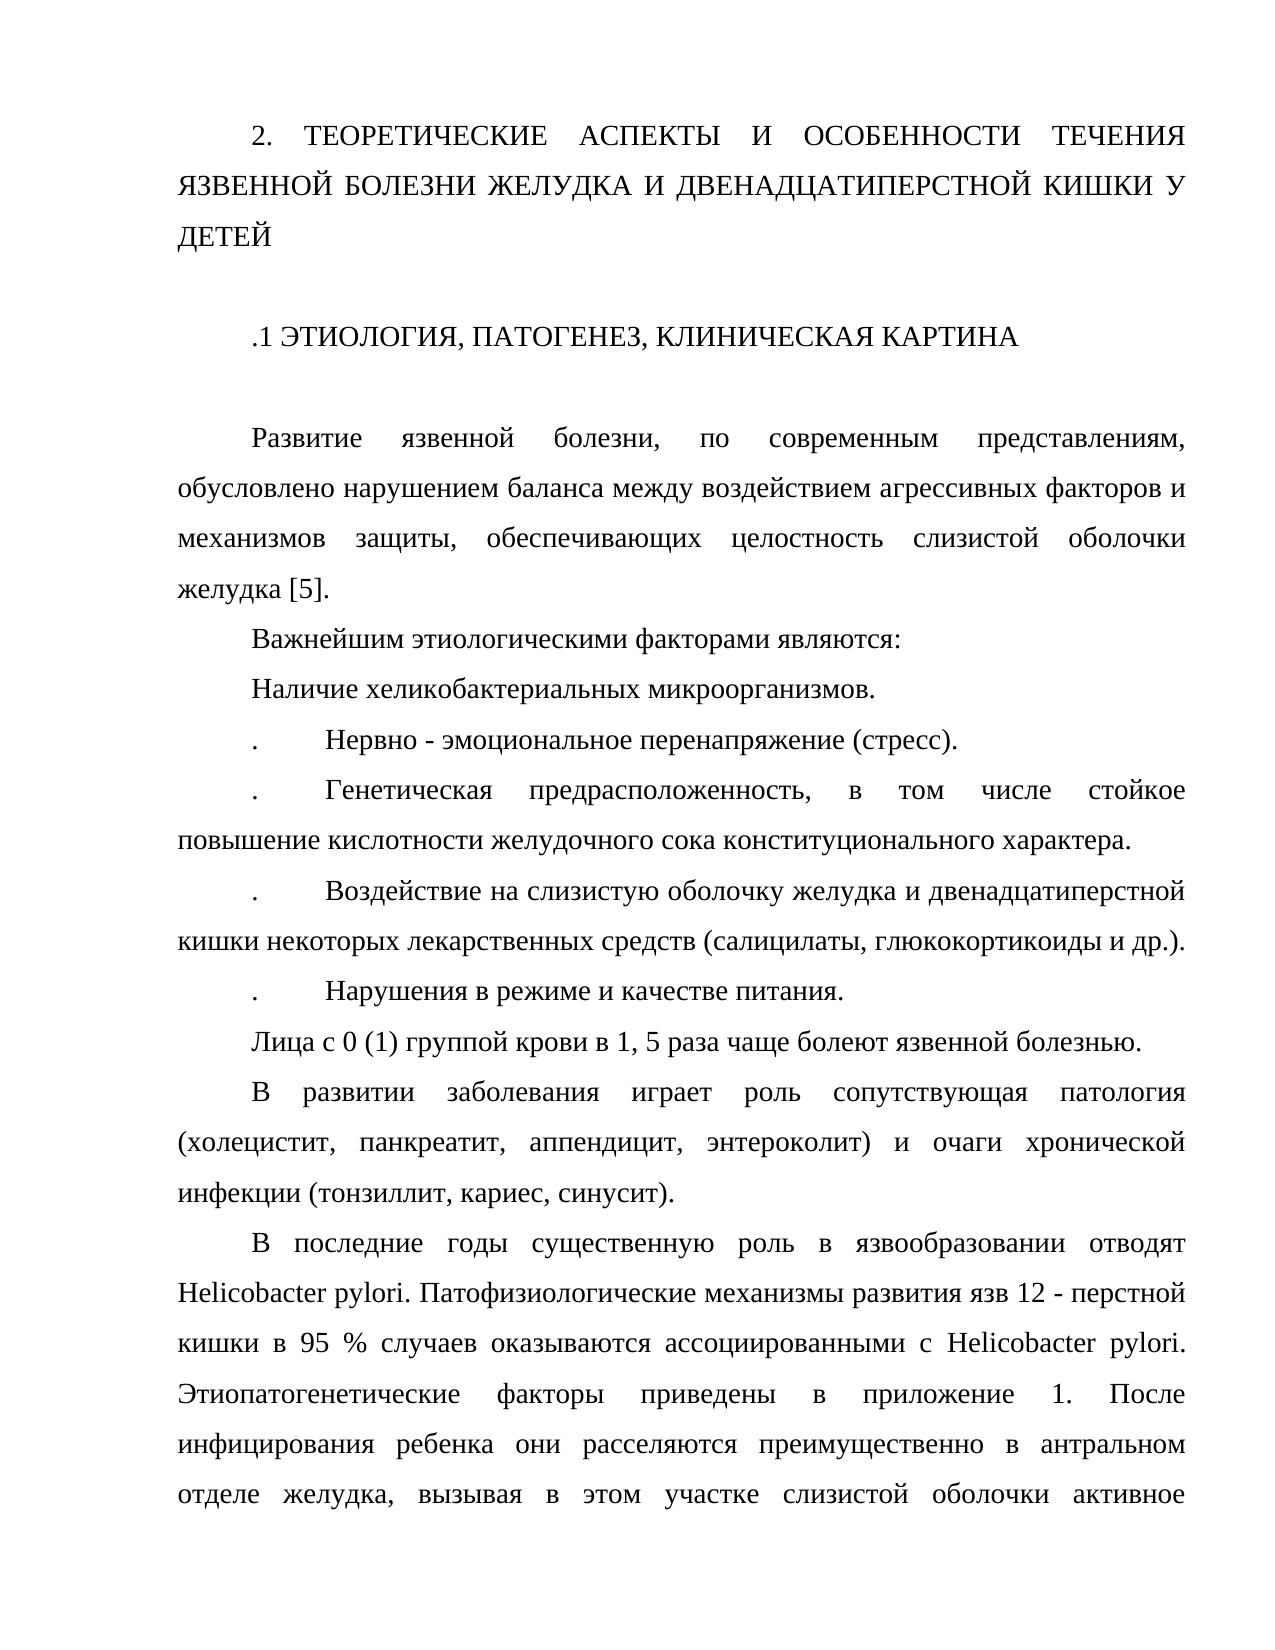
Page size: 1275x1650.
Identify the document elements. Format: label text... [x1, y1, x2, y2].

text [177, 1225, 1186, 1510]
text Развитие язвенной болезни, по современным представлениям, обусловлено нарушением баланса между воздействием агрессивных факторов и механизмов защиты, обеспечивающих целостность слизистой оболочки желудка [5]. [177, 420, 1186, 604]
text Лица с 0 (1) группой крови в 1, 5 раза чаще болеют язвенной болезнью. [177, 1024, 1186, 1057]
text Важнейшим этиологическими факторами являются: [177, 621, 1186, 655]
text Наличие хеликобактериальных микроорганизмов. [177, 672, 1186, 705]
text . Воздействие на слизистую оболочку желудка и двенадцатиперстной кишки некоторых лекарственных средств (салицилаты, глюкокортикоиды и др.). [177, 873, 1186, 957]
text . Генетическая предрасположенность, в том числе стойкое повышение кислотности желудочного сока конституционального характера. [177, 772, 1186, 856]
text .1 Этиология, патогенез, клиническая картина [177, 319, 1186, 353]
text В развитии заболевания играет роль сопутствующая патология (холецистит, панкреатит, аппендицит, энтероколит) и очаги хронической инфекции (тонзиллит, кариес, синусит). [177, 1074, 1186, 1208]
text 2. ТЕОРЕТИЧЕСКИЕ АСПЕКТЫ И ОСОБЕННОСТИ ТЕЧЕНИЯ ЯЗВЕННОЙ БОЛЕЗНИ ЖЕЛУДКА И ДВЕНАДЦАТИПЕРСТНОЙ КИШКИ У ДЕТЕЙ [177, 118, 1186, 252]
text . Нервно - эмоциональное перенапряжение (стресс). [177, 722, 1186, 755]
text . Нарушения в режиме и качестве питания. [177, 973, 1186, 1007]
